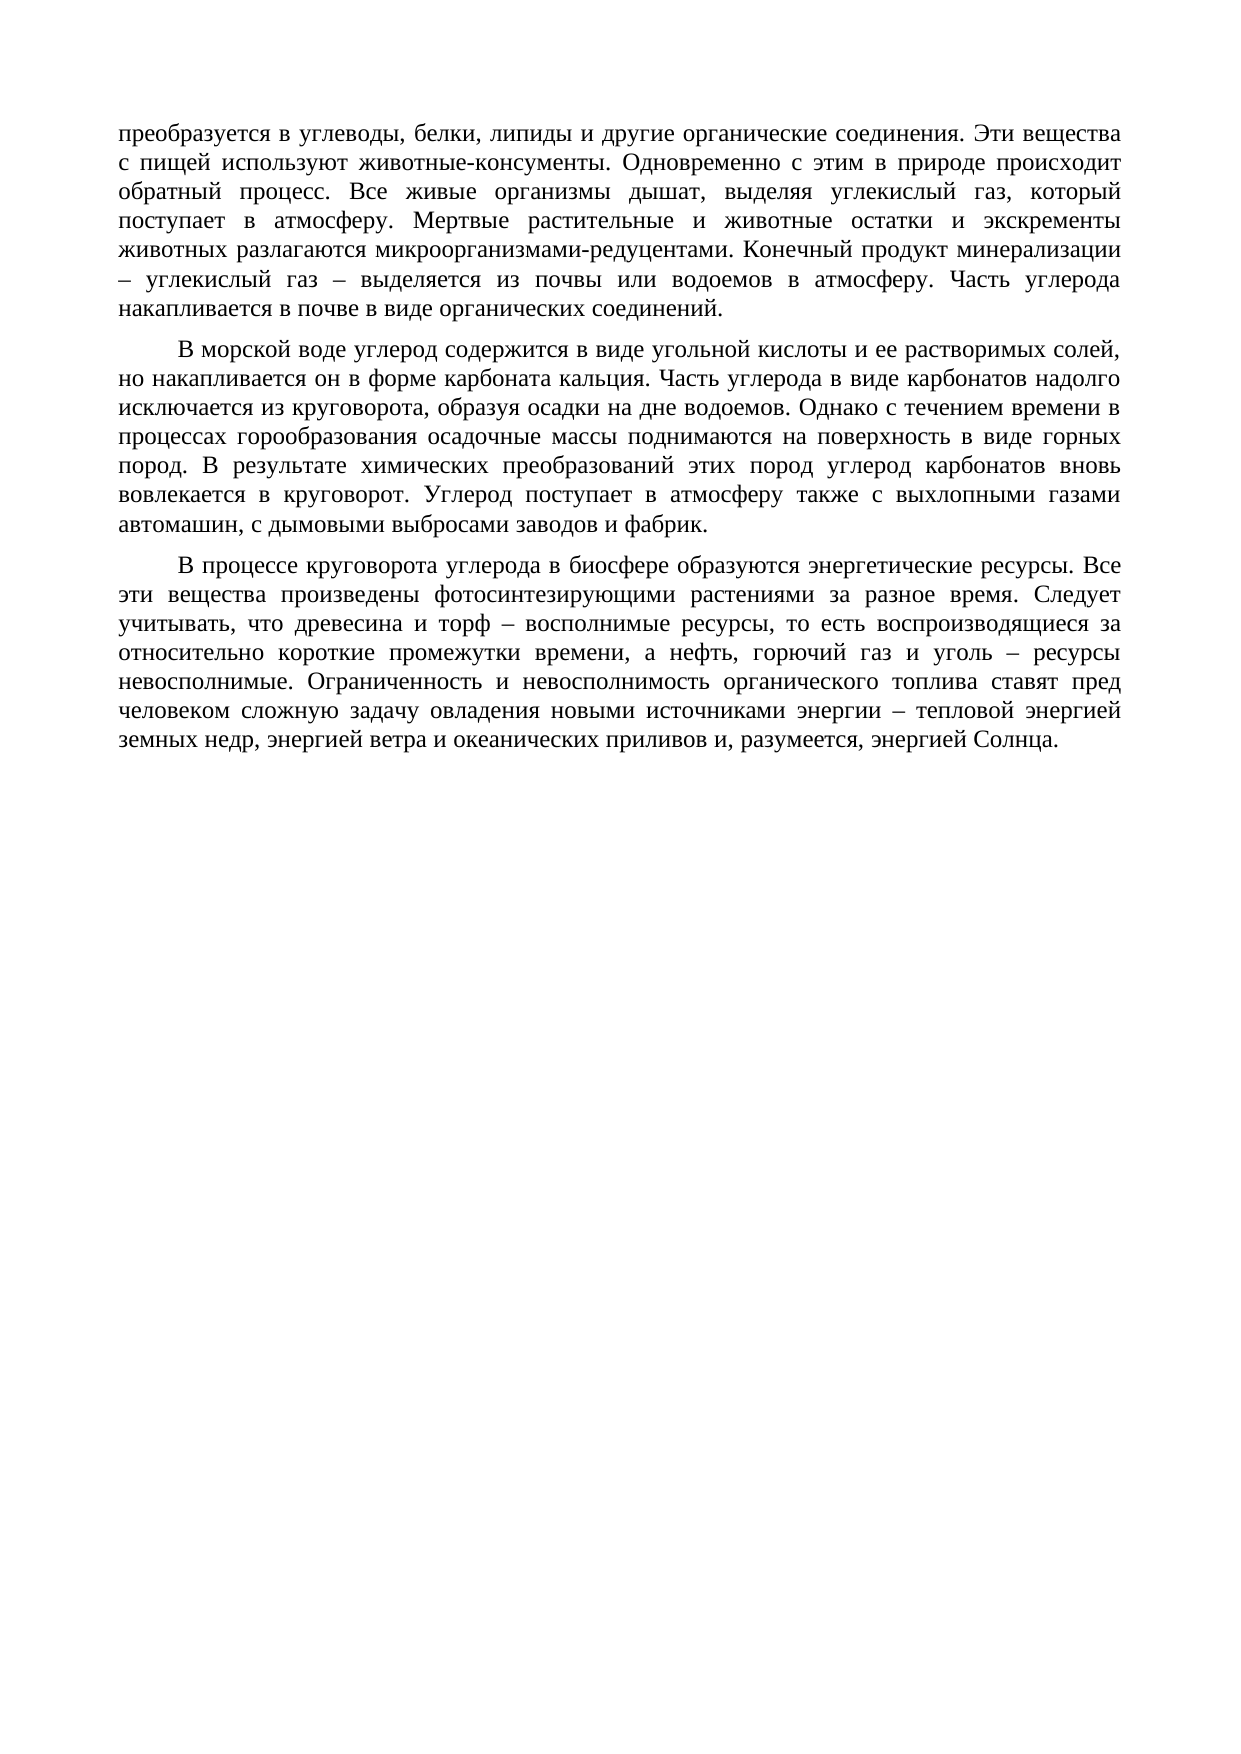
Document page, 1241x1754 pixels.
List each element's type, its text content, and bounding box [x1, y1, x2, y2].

text В процессе круговорота углерода в биосфере образуются энергетические ресурсы. Все эти вещества произведены фотосинтезирующими растениями за разное время. Следует учитывать, что древесина и торф – восполнимые ресурсы, то есть воспроизводящиеся за относительно короткие промежутки времени, а нефть, горючий газ и уголь – ресурсы невосполнимые. Ограниченность и невосполнимость органического топлива ставят пред человеком сложную задачу овладения новыми источниками энергии – тепловой энергией земных недр, энергией ветра и океанических приливов и, разумеется, энергией Солнца. [118, 550, 1122, 753]
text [118, 118, 1122, 322]
text В морской воде углерод содержится в виде угольной кислоты и ее растворимых солей, но накапливается он в форме карбоната кальция. Часть углерода в виде карбонатов надолго исключается из круговорота, образуя осадки на дне водоемов. Однако с течением времени в процессах горообразования осадочные массы поднимаются на поверхность в виде горных пород. В результате химических преобразований этих пород углерод карбонатов вновь вовлекается в круговорот. Углерод поступает в атмосферу также с выхлопными газами автомашин, с дымовыми выбросами заводов и фабрик. [118, 334, 1122, 537]
